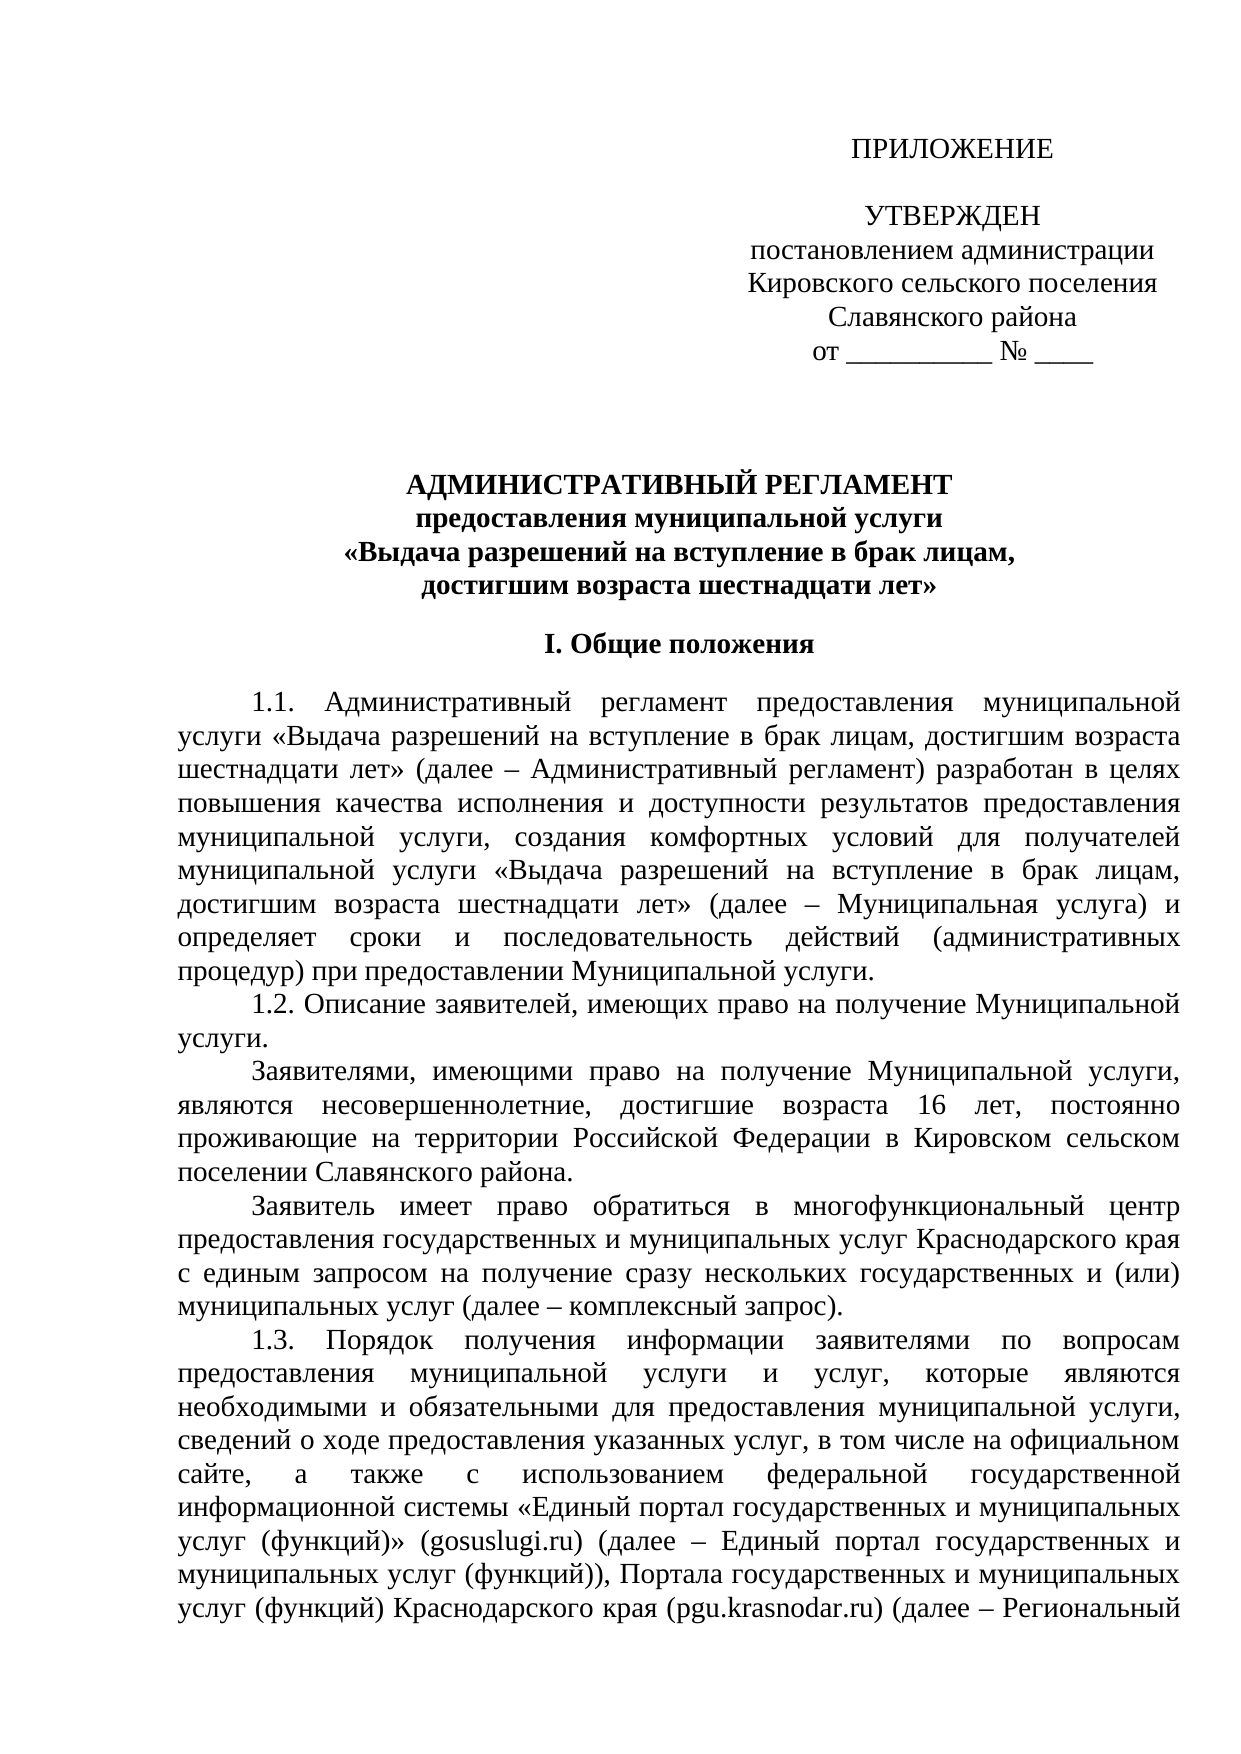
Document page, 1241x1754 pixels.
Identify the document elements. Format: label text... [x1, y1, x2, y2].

text достигшим возраста шестнадцати лет» [177, 567, 1181, 601]
text Заявитель имеет право обратиться в многофункциональный центр предоставления государственных и муниципальных услуг Краснодарского края с единым запросом на получение сразу нескольких государственных и (или) муниципальных услуг (далее – комплексный запрос). [177, 1188, 1181, 1322]
text от __________ № ____ [723, 333, 1181, 366]
text ПРИЛОЖЕНИЕ [723, 131, 1181, 165]
text УТВЕРЖДЕН [723, 198, 1181, 232]
text предоставления муниципальной услуги [177, 500, 1181, 534]
text 1.2. Описание заявителей, имеющих право на получение Муниципальной услуги. [177, 986, 1181, 1053]
text I. Общие положения [177, 626, 1181, 659]
text «Выдача разрешений на вступление в брак лицам, [177, 534, 1181, 567]
text постановлением администрации [723, 232, 1181, 266]
text Кировского сельского поселения Славянского района [723, 266, 1181, 333]
text АДМИНИСТРАТИВНЫЙ РЕГЛАМЕНТ [177, 467, 1181, 500]
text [177, 1322, 1181, 1624]
text 1.1. Административный регламент предоставления муниципальной услуги «Выдача разрешений на вступление в брак лицам, достигшим возраста шестнадцати лет» (далее – Административный регламент) разработан в целях повышения качества исполнения и доступности результатов предоставления муниципальной услуги, создания комфортных условий для получателей муниципальной услуги «Выдача разрешений на вступление в брак лицам, достигшим возраста шестнадцати лет» (далее – Муниципальная услуга) и определяет сроки и последовательность действий (административных процедур) при предоставлении Муниципальной услуги. [177, 684, 1181, 986]
text Заявителями, имеющими право на получение Муниципальной услуги, являются несовершеннолетние, достигшие возраста 16 лет, постоянно проживающие на территории Российской Федерации в Кировском сельском поселении Славянского района. [177, 1053, 1181, 1188]
